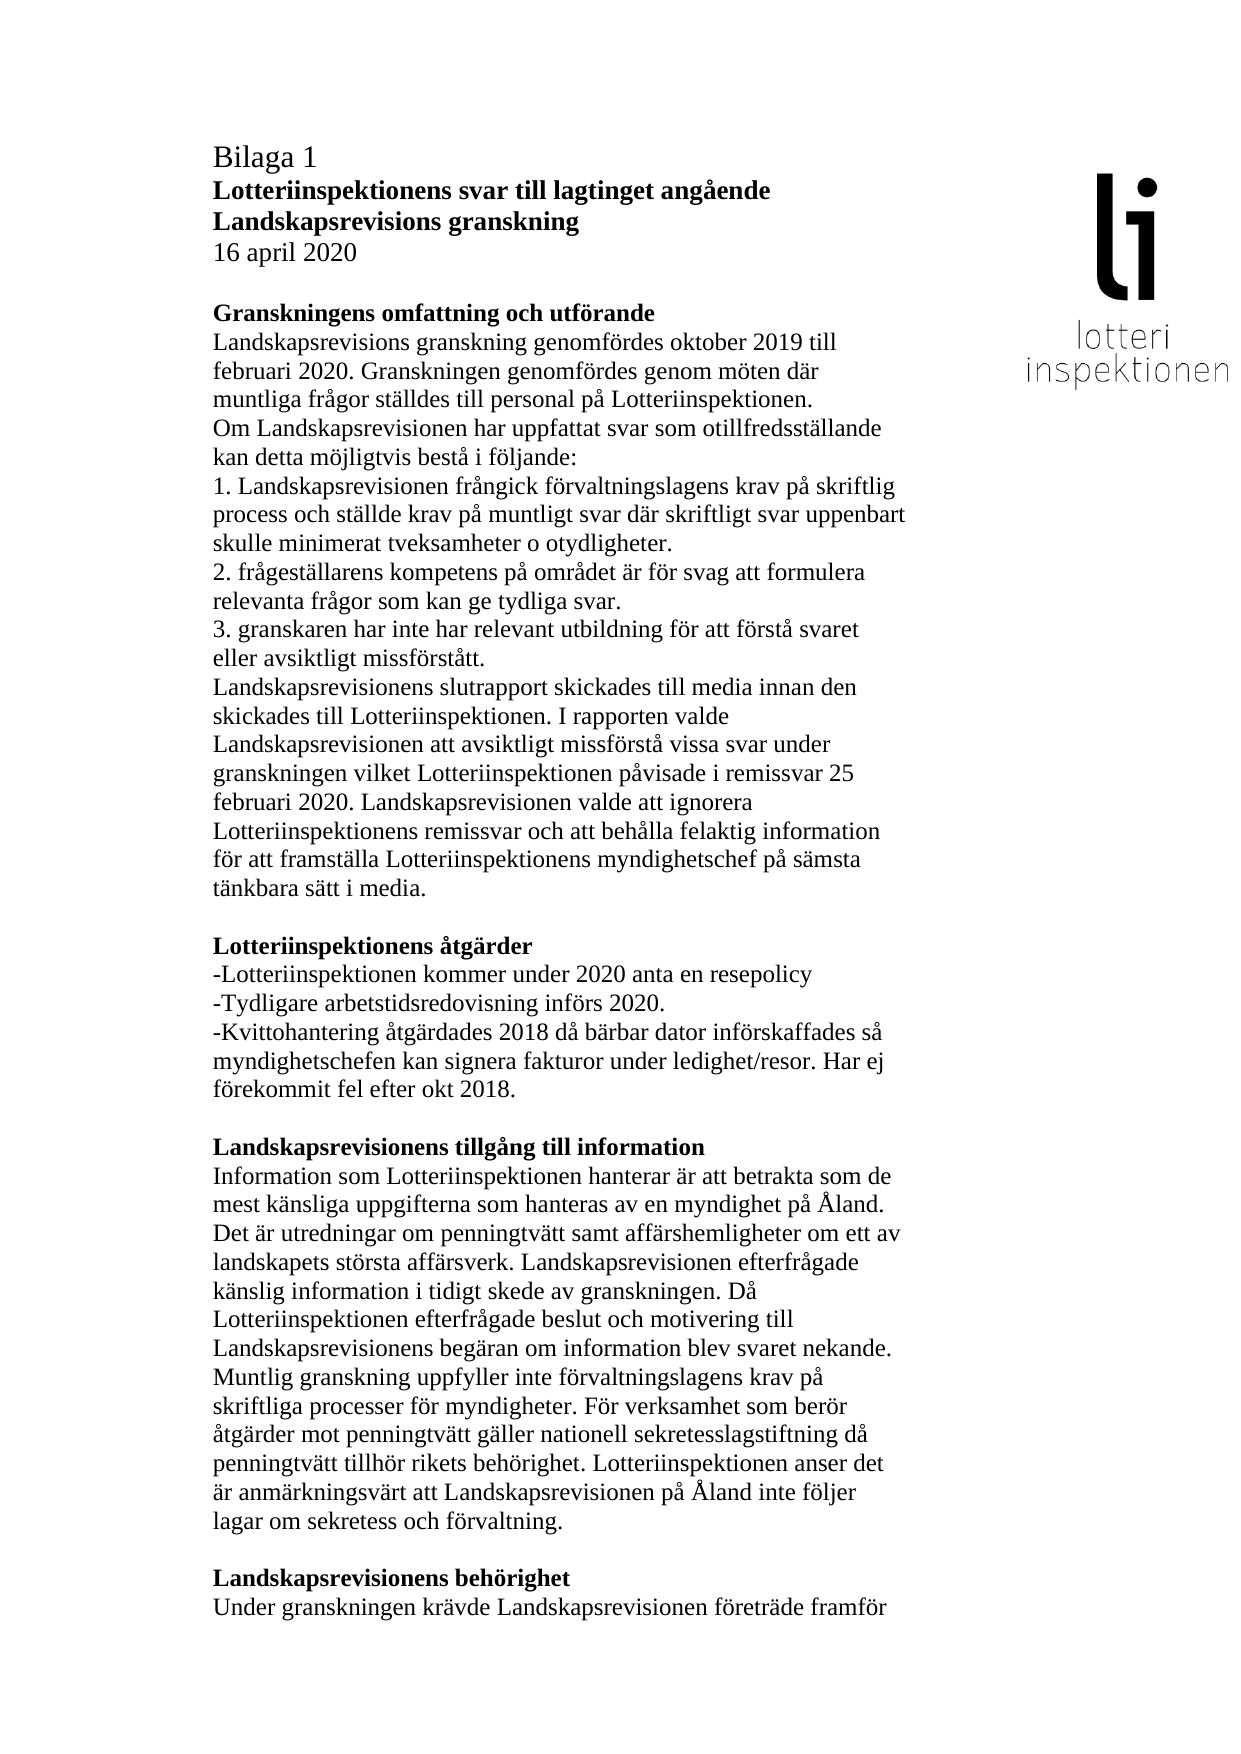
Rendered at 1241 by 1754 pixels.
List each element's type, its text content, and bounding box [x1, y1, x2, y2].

text Lotteriinspektionens åtgärder -Lotteriinspektionen kommer under 2020 anta en resepolicy -Tydligare arbetstidsredovisning införs 2020. -Kvittohantering åtgärdades 2018 då bärbar dator införskaffades så myndighetschefen kan signera fakturor under ledighet/resor. Har ej förekommit fel efter okt 2018. [213, 931, 909, 1132]
text Lotteriinspektionens svar till lagtinget angående Landskapsrevisions granskning 16 april 2020 [213, 174, 909, 267]
text Landskapsrevisionens slutrapport skickades till media innan den skickades till Lotteriinspektionen. I rapporten valde Landskapsrevisionen att avsiktligt missförstå vissa svar under granskningen vilket Lotteriinspektionen påvisade i remissvar 25 februari 2020. Landskapsrevisionen valde att ignorera Lotteriinspektionens remissvar och att behålla felaktig information för att framställa Lotteriinspektionens myndighetschef på sämsta tänkbara sätt i media. [213, 672, 909, 902]
text Bilaga 1 [213, 138, 909, 174]
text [213, 1563, 909, 1621]
text Granskningens omfattning och utförande Landskapsrevisions granskning genomfördes oktober 2019 till februari 2020. Granskningen genomfördes genom möten där muntliga frågor ställdes till personal på Lotteriinspektionen. Om Landskapsrevisionen har uppfattat svar som otillfredsställande kan detta möjligtvis bestå i följande: 1. Landskapsrevisionen frångick förvaltningslagens krav på skriftlig process och ställde krav på muntligt svar där skriftligt svar uppenbart skulle minimerat tveksamheter o otydligheter. 2. frågeställarens kompetens på området är för svag att formulera relevanta frågor som kan ge tydliga svar. 3. granskaren har inte har relevant utbildning för att förstå svaret eller avsiktligt missförstått. [213, 298, 909, 672]
text Landskapsrevisionens tillgång till information Information som Lotteriinspektionen hanterar är att betrakta som de mest känsliga uppgifterna som hanteras av en myndighet på Åland. Det är utredningar om penningtvätt samt affärshemligheter om ett av landskapets största affärsverk. Landskapsrevisionen efterfrågade känslig information i tidigt skede av granskningen. Då Lotteriinspektionen efterfrågade beslut och motivering till Landskapsrevisionens begäran om information blev svaret nekande. Muntlig granskning uppfyller inte förvaltningslagens krav på skriftliga processer för myndigheter. För verksamhet som berör åtgärder mot penningtvätt gäller nationell sekretesslagstiftning då penningtvätt tillhör rikets behörighet. Lotteriinspektionen anser det är anmärkningsvärt att Landskapsrevisionen på Åland inte följer lagar om sekretess och förvaltning. [213, 1132, 909, 1534]
picture [1027, 173, 1228, 390]
